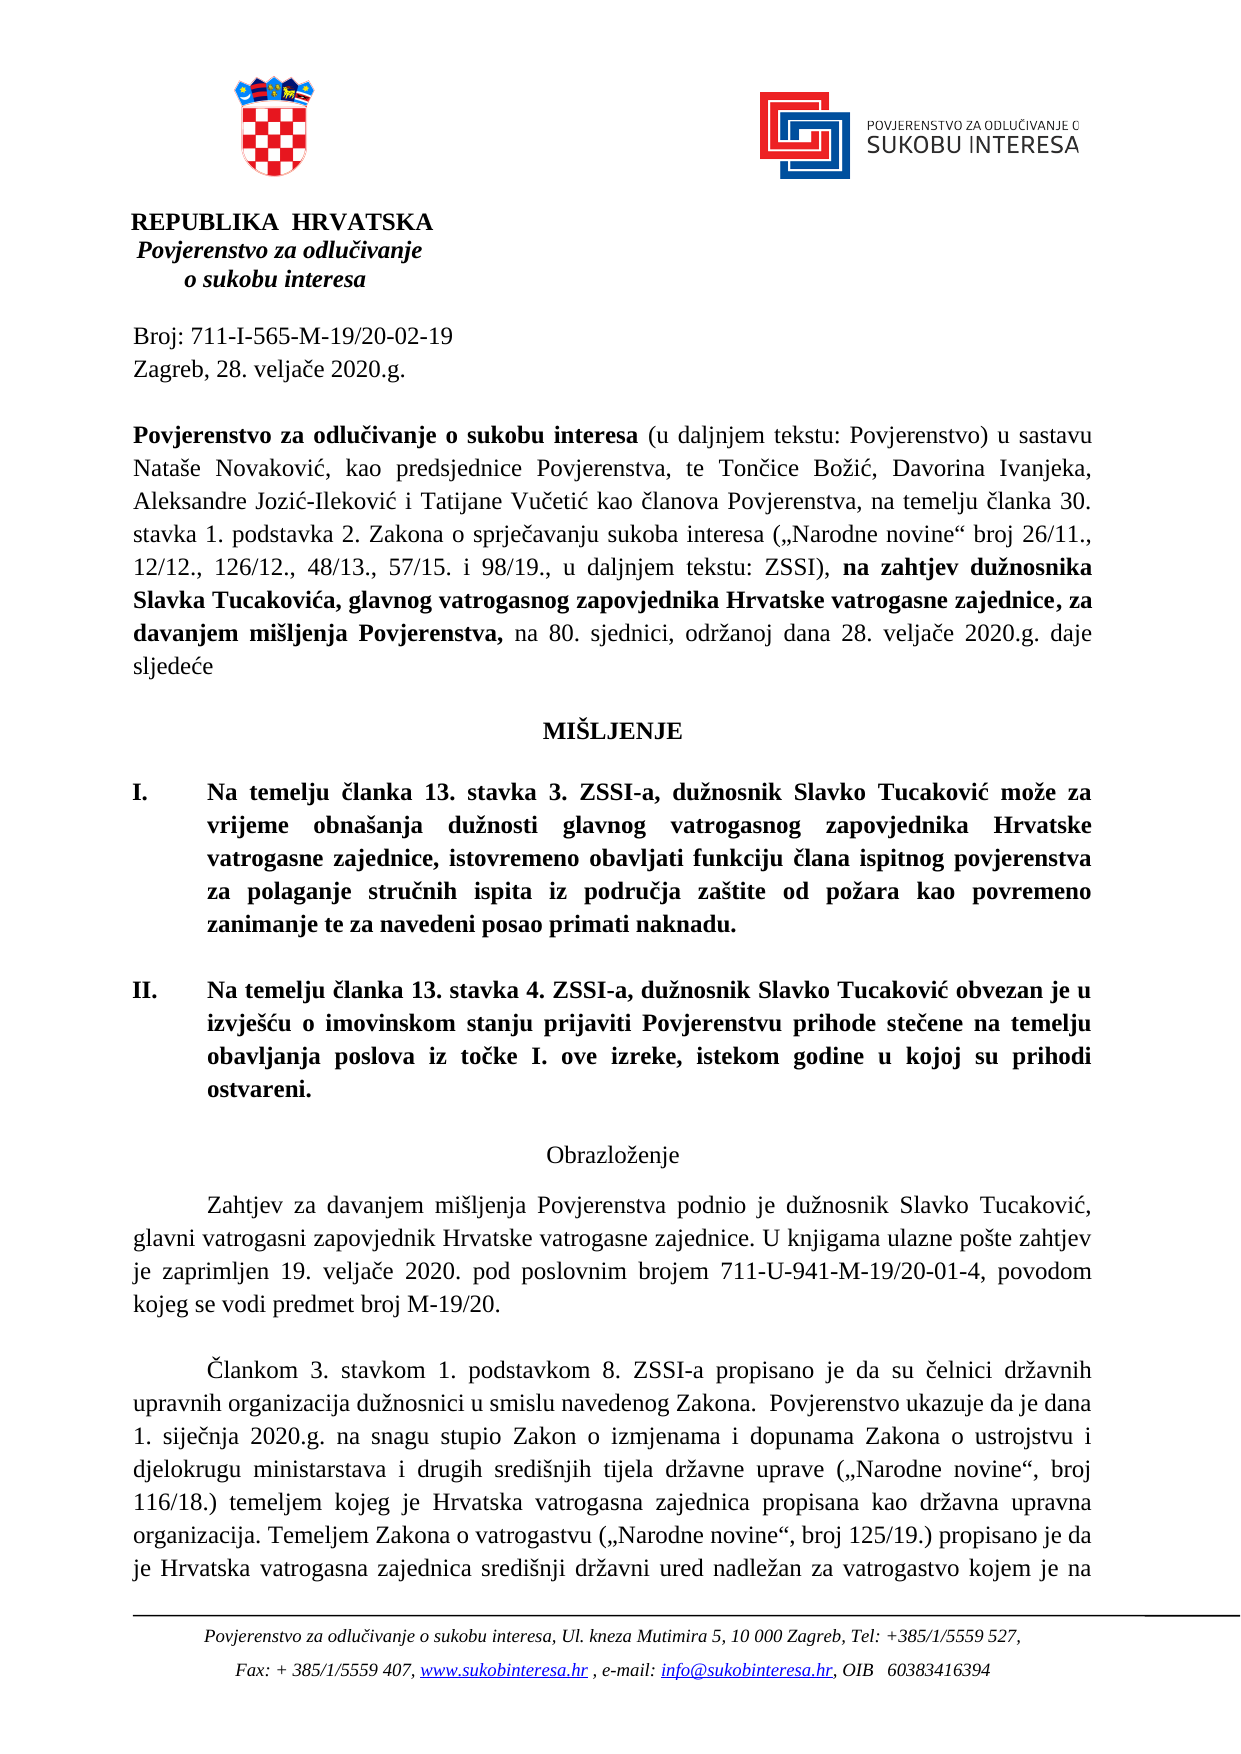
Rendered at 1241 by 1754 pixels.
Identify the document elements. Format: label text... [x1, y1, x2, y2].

picture [760, 92, 1079, 179]
list Na temelju članka 13. stavka 3. ZSSI-a, dužnosnik Slavko Tucaković može za vrijeme obnašanja dužnosti glavnog vatrogasnog zapovjednika Hrvatske vatrogasne zajednice, istovremeno obavljati funkciju člana ispitnog povjerenstva za polaganje stručnih ispita iz područja zaštite od požara kao povremeno zanimanje te za navedeni posao primati naknadu. [132, 777, 1092, 938]
text Broj: 711-I-565-M-19/20-02-19 [133, 321, 1092, 349]
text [133, 1355, 1092, 1582]
text Povjerenstvo za odlučivanje o sukobu interesa (u daljnjem tekstu: Povjerenstvo) u sastavu Nataše Novaković, kao predsjednice Povjerenstva, te Tončice Božić, Davorina Ivanjeka, Aleksandre Jozić-Ileković i Tatijane Vučetić kao članova Povjerenstva, na temelju članka 30. stavka 1. podstavka 2. Zakona o sprječavanju sukoba interesa („Narodne novine“ broj 26/11., 12/12., 126/12., 48/13., 57/15. i 98/19., u daljnjem tekstu: ZSSI), na zahtjev dužnosnika Slavka Tucakovića, glavnog vatrogasnog zapovjednika Hrvatske vatrogasne zajednice, za davanjem mišljenja Povjerenstva, na 80. sjednici, održanoj dana 28. veljače 2020.g. daje sljedeće [133, 420, 1092, 680]
text MIŠLJENJE [133, 716, 1092, 745]
text Zahtjev za davanjem mišljenja Povjerenstva podnio je dužnosnik Slavko Tucaković, glavni vatrogasni zapovjednik Hrvatske vatrogasne zajednice. U knjigama ulazne pošte zahtjev je zaprimljen 19. veljače 2020. pod poslovnim brojem 711-U-941-M-19/20-01-4, povodom kojeg se vodi predmet broj M-19/20. [133, 1190, 1092, 1317]
text Obrazloženje [133, 1140, 1092, 1169]
list Na temelju članka 13. stavka 4. ZSSI-a, dužnosnik Slavko Tucaković obvezan je u izvješću o imovinskom stanju prijaviti Povjerenstvu prihode stečene na temelju obavljanja poslova iz točke I. ove izreke, istekom godine u kojoj su prihodi ostvareni. [132, 975, 1092, 1103]
text Zagreb, 28. veljače 2020.g. [133, 354, 1092, 383]
picture [231, 73, 320, 179]
